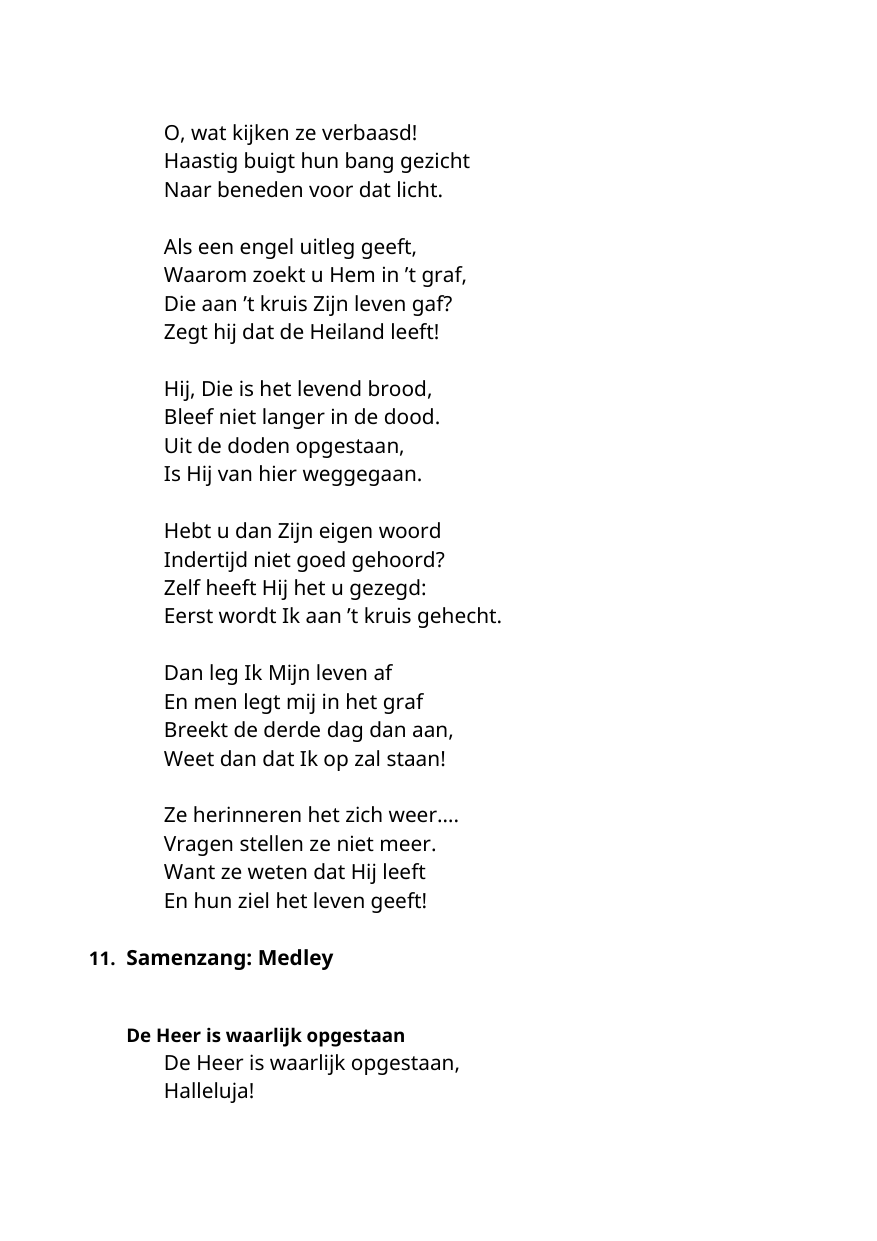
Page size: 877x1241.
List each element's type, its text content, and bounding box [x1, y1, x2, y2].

text Hij, Die is het levend brood, [164, 374, 788, 402]
text De Heer is waarlijk opgestaan, [164, 1048, 788, 1076]
text Is Hij van hier weggegaan. [164, 459, 788, 488]
text Waarom zoekt u Hem in ’t graf, [164, 260, 788, 289]
text Ze herinneren het zich weer…. [164, 801, 788, 829]
text Naar beneden voor dat licht. [164, 175, 788, 203]
text Vragen stellen ze niet meer. [164, 829, 788, 857]
text En men legt mij in het graf [164, 687, 788, 715]
text Zelf heeft Hij het u gezegd: [164, 573, 788, 602]
text Eerst wordt Ik aan ’t kruis gehecht. [164, 602, 788, 630]
text En hun ziel het leven geeft! [164, 886, 788, 914]
list Samenzang: Medley [89, 943, 788, 971]
text Als een engel uitleg geeft, [164, 232, 788, 260]
text Indertijd niet goed gehoord? [164, 545, 788, 573]
text Dan leg Ik Mijn leven af [164, 658, 788, 687]
text O, wat kijken ze verbaasd! [164, 118, 788, 147]
subtitle De Heer is waarlijk opgestaan [89, 1022, 788, 1048]
text Weet dan dat Ik op zal staan! [164, 744, 788, 772]
text Hebt u dan Zijn eigen woord [164, 516, 788, 545]
text Zegt hij dat de Heiland leeft! [164, 317, 788, 346]
text Die aan ’t kruis Zijn leven gaf? [164, 289, 788, 317]
text Bleef niet langer in de dood. [164, 402, 788, 431]
text Haastig buigt hun bang gezicht [164, 147, 788, 175]
text Halleluja! [164, 1076, 788, 1105]
text Breekt de derde dag dan aan, [164, 715, 788, 744]
text Uit de doden opgestaan, [164, 431, 788, 459]
text Want ze weten dat Hij leeft [164, 857, 788, 886]
